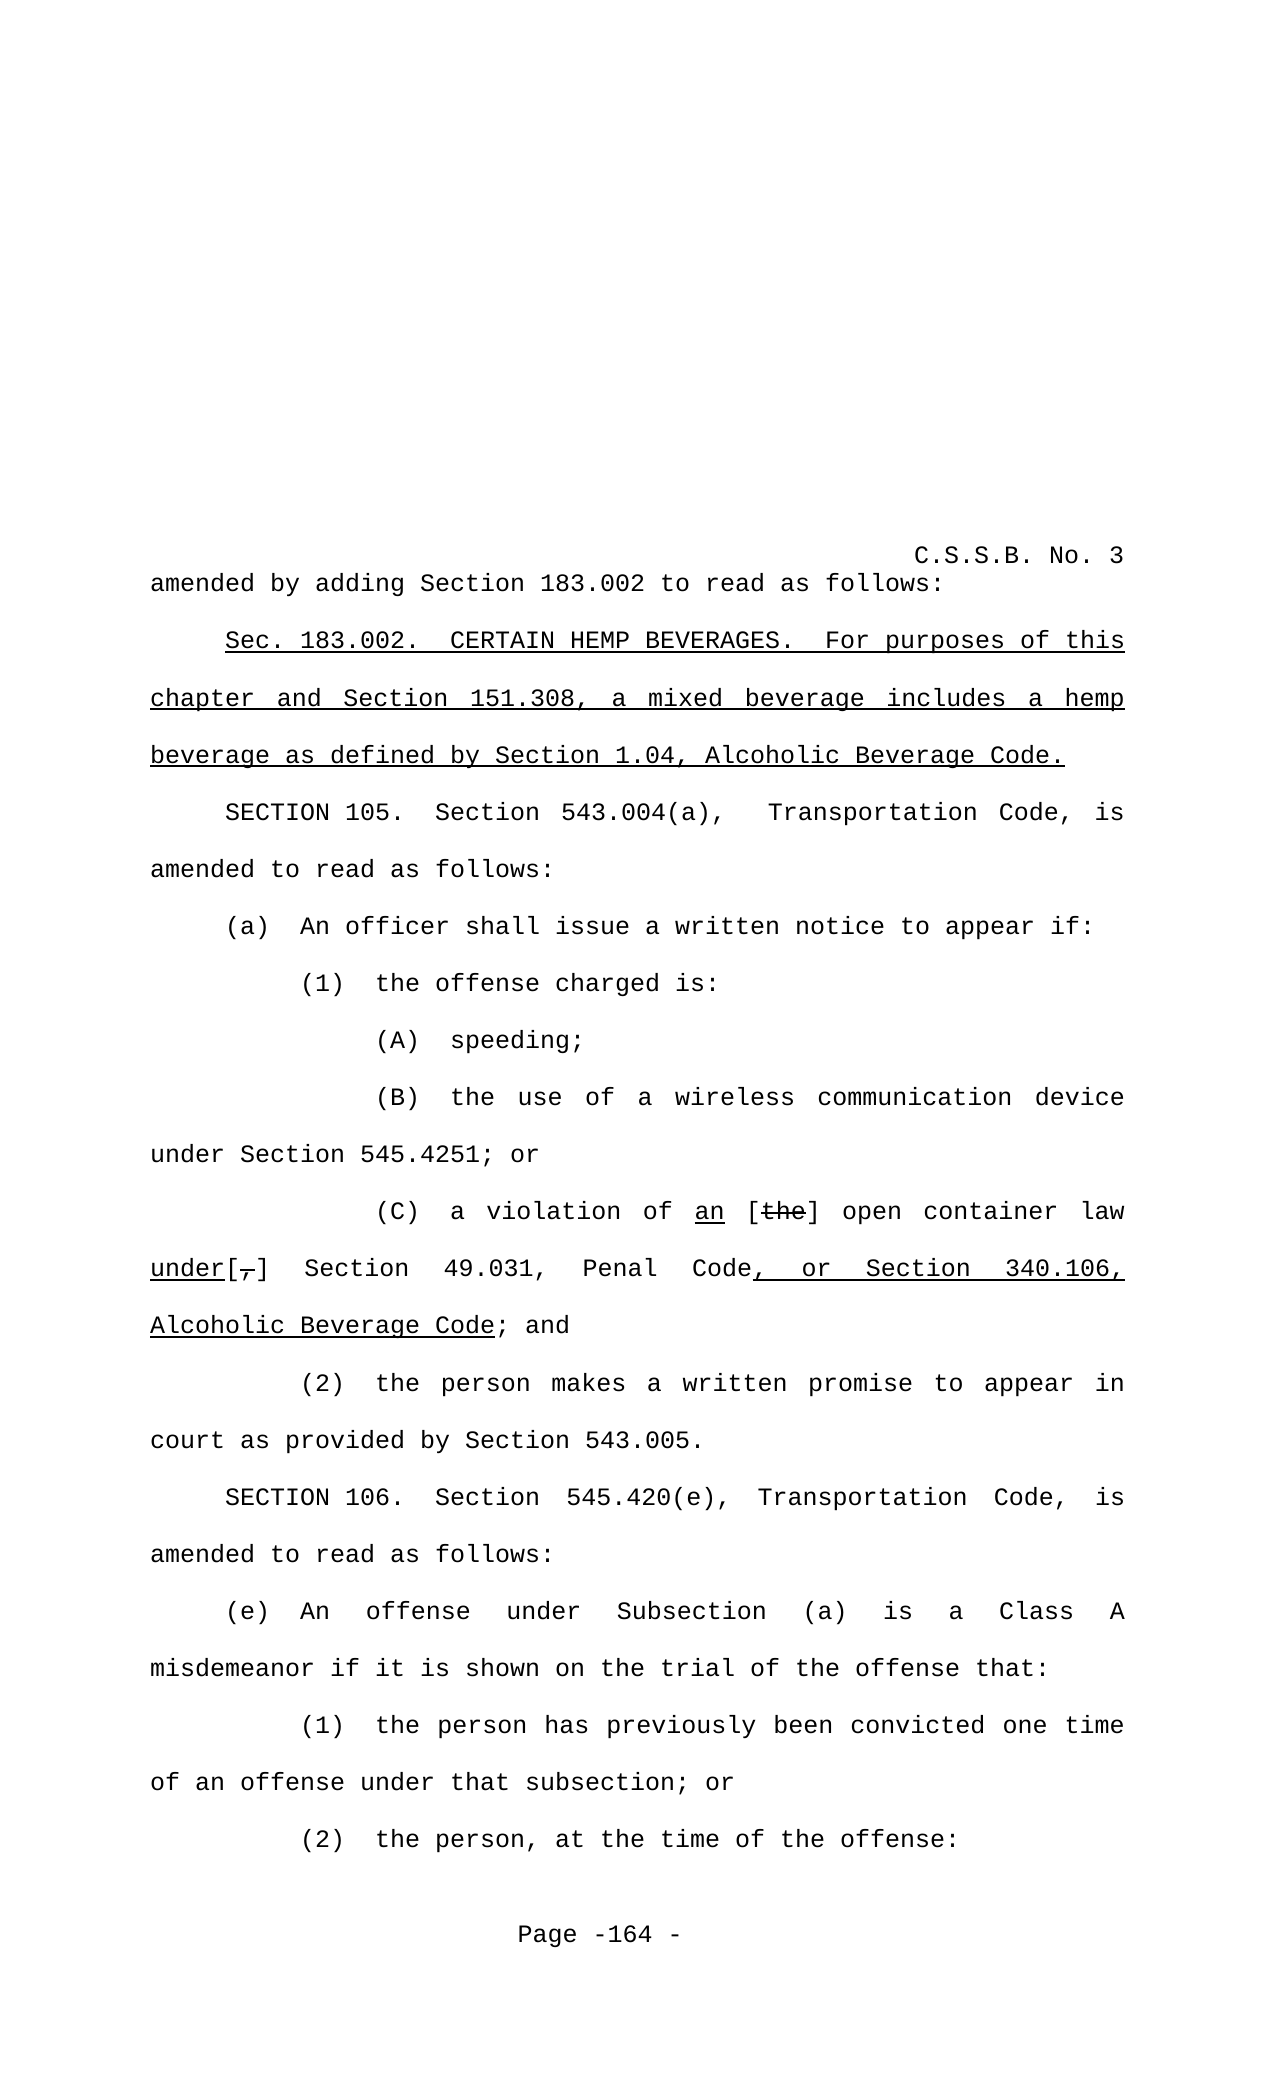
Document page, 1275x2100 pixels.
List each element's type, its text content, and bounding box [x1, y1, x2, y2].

text (2) the person makes a written promise to appear in court as provided by Section 543.005. [150, 1370, 1125, 1456]
text Sec. 183.002. CERTAIN HEMP BEVERAGES. For purposes of this chapter and Section 151.308, a mixed beverage includes a hemp beverage as defined by Section 1.04, Alcoholic Beverage Code. [150, 710, 1125, 771]
text SECTION 106. Section 545.420(e), Transportation Code, is amended to read as follows: [150, 1484, 1125, 1570]
text (C) a violation of an [the] open container law under[,] Section 49.031, Penal Code, or Section 340.106, Alcoholic Beverage Code; and [150, 1199, 1125, 1341]
text (B) the use of a wireless communication device under Section 545.4251; or [150, 1084, 1125, 1170]
text (2) the person, at the time of the offense: [150, 1827, 1125, 1855]
text (1) the person has previously been convicted one time of an offense under that subsection; or [150, 1712, 1125, 1798]
text Sec. 183.002. CERTAIN HEMP BEVERAGES. For purposes of this chapter and Section 151.308, a mixed beverage includes a hemp beverage as defined by Section 1.04, Alcoholic Beverage Code. [150, 628, 1125, 708]
text (a) An officer shall issue a written notice to appear if: [150, 913, 1125, 942]
text (1) the offense charged is: [150, 970, 1125, 999]
text SECTION 105. Section 543.004(a), Transportation Code, is amended to read as follows: [150, 799, 1125, 885]
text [150, 571, 1125, 599]
text (e) An offense under Subsection (a) is a Class A misdemeanor if it is shown on the trial of the offense that: [150, 1598, 1125, 1684]
text (A) speeding; [150, 1027, 1125, 1056]
